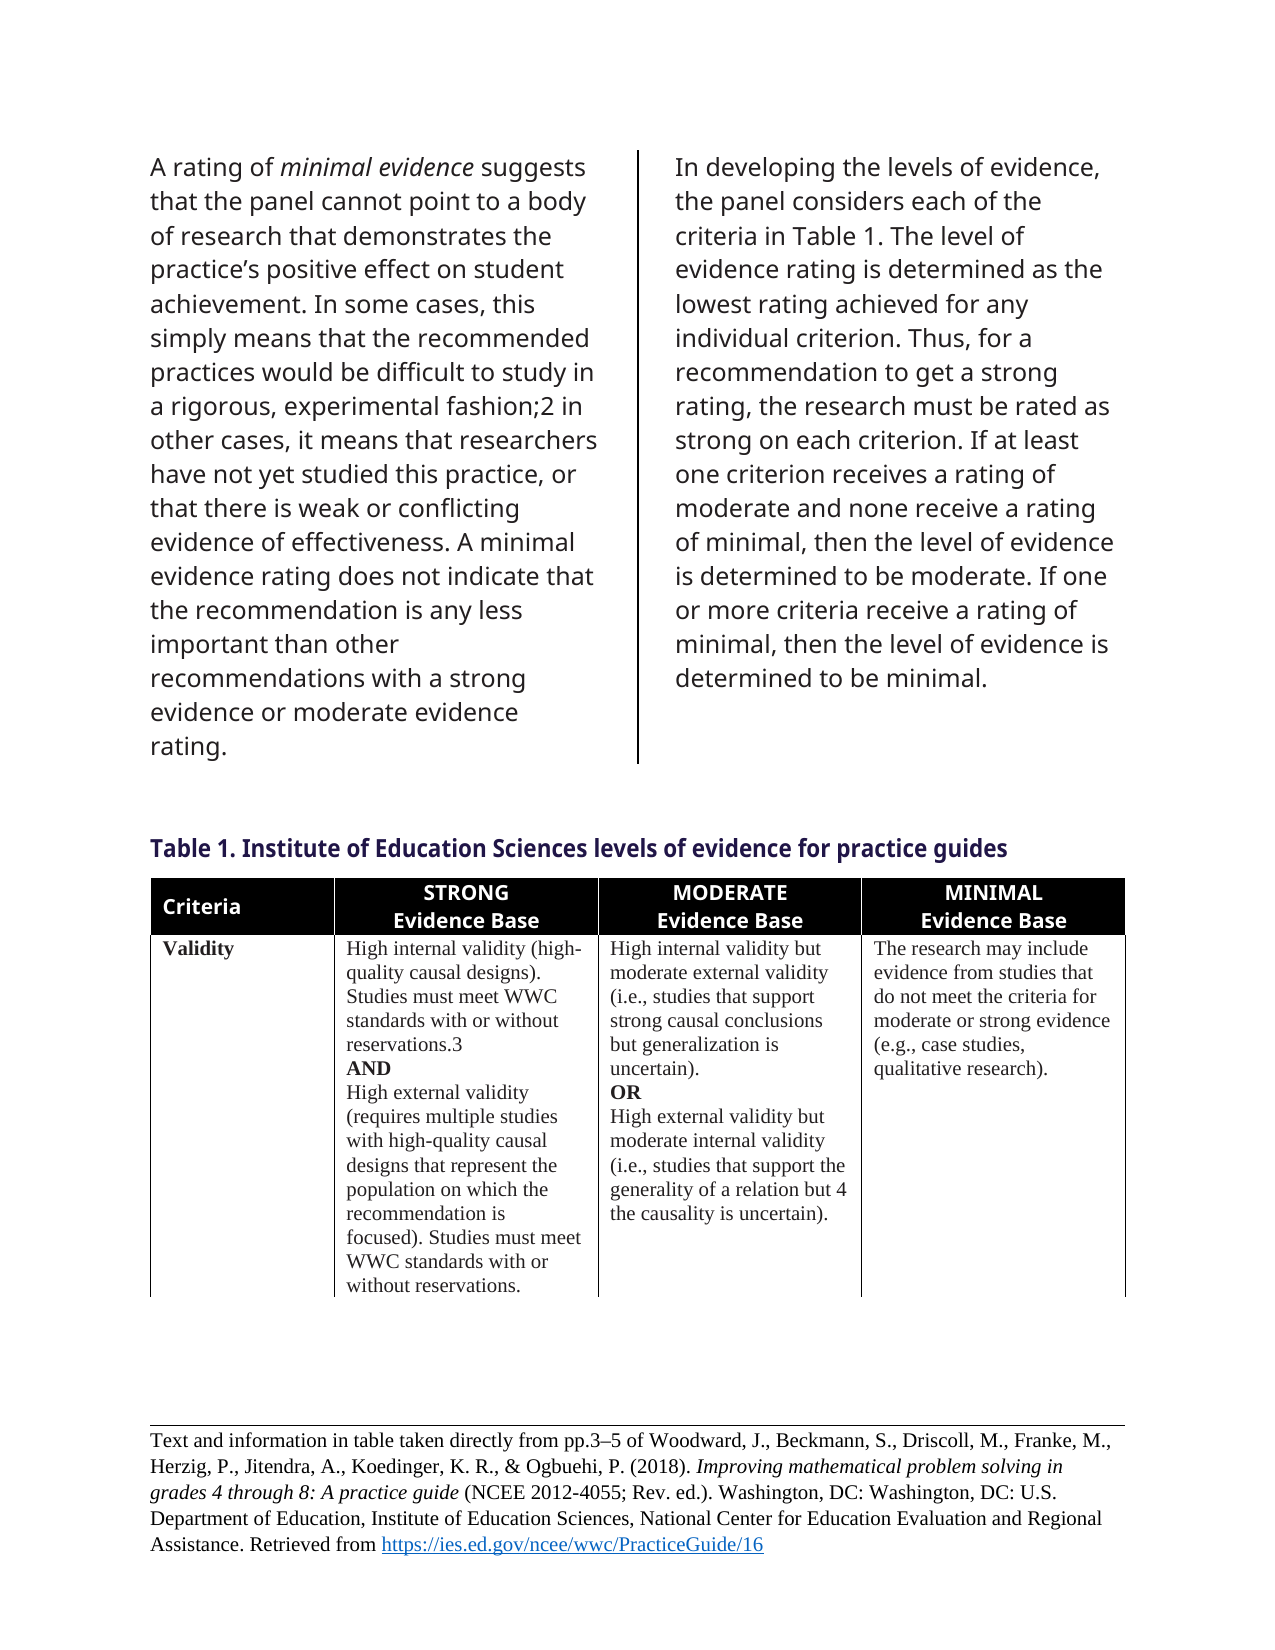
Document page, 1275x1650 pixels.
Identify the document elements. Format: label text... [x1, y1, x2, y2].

text In developing the levels of evidence, the panel considers each of the criteria in Table 1. The level of evidence rating is determined as the lowest rating achieved for any individual criterion. Thus, for a recommendation to get a strong rating, the research must be rated as strong on each criterion. If at least one criterion receives a rating of moderate and none receive a rating of minimal, then the level of evidence is determined to be moderate. If one or more criteria receive a rating of minimal, then the level of evidence is determined to be minimal. [675, 150, 1125, 695]
text A rating of minimal evidence suggests that the panel cannot point to a body of research that demonstrates the practice’s positive effect on student achievement. In some cases, this simply means that the recommended practices would be difficult to study in a rigorous, experimental fashion;2 in other cases, it means that researchers have not yet studied this practice, or that there is weak or conflicting evidence of effectiveness. A minimal evidence rating does not indicate that the recommendation is any less important than other recommendations with a strong evidence or moderate evidence rating. [150, 150, 600, 763]
table_header Criteria [151, 878, 334, 935]
table_cell The research may include evidence from studies that do not meet the criteria for moderate or strong evidence (e.g., case studies, qualitative research). [862, 936, 1125, 1297]
table_header STRONG Evidence Base [335, 878, 598, 935]
table_header MODERATE Evidence Base [599, 878, 861, 935]
table_cell Validity [151, 936, 334, 1297]
subtitle Table 1. Institute of Education Sciences levels of evidence for practice guides [150, 830, 1125, 864]
table_header MINIMAL Evidence Base [862, 878, 1125, 935]
table_cell High internal validity (high-quality causal designs). Studies must meet WWC standards with or without reservations.3 AND High external validity (requires multiple studies with high-quality causal designs that represent the population on which the recommendation is focused). Studies must meet WWC standards with or without reservations. [335, 936, 598, 1297]
table_cell High internal validity but moderate external validity (i.e., studies that support strong causal conclusions but generalization is uncertain). OR High external validity but moderate internal validity (i.e., studies that support the generality of a relation but 4 the causality is uncertain). [599, 936, 861, 1297]
